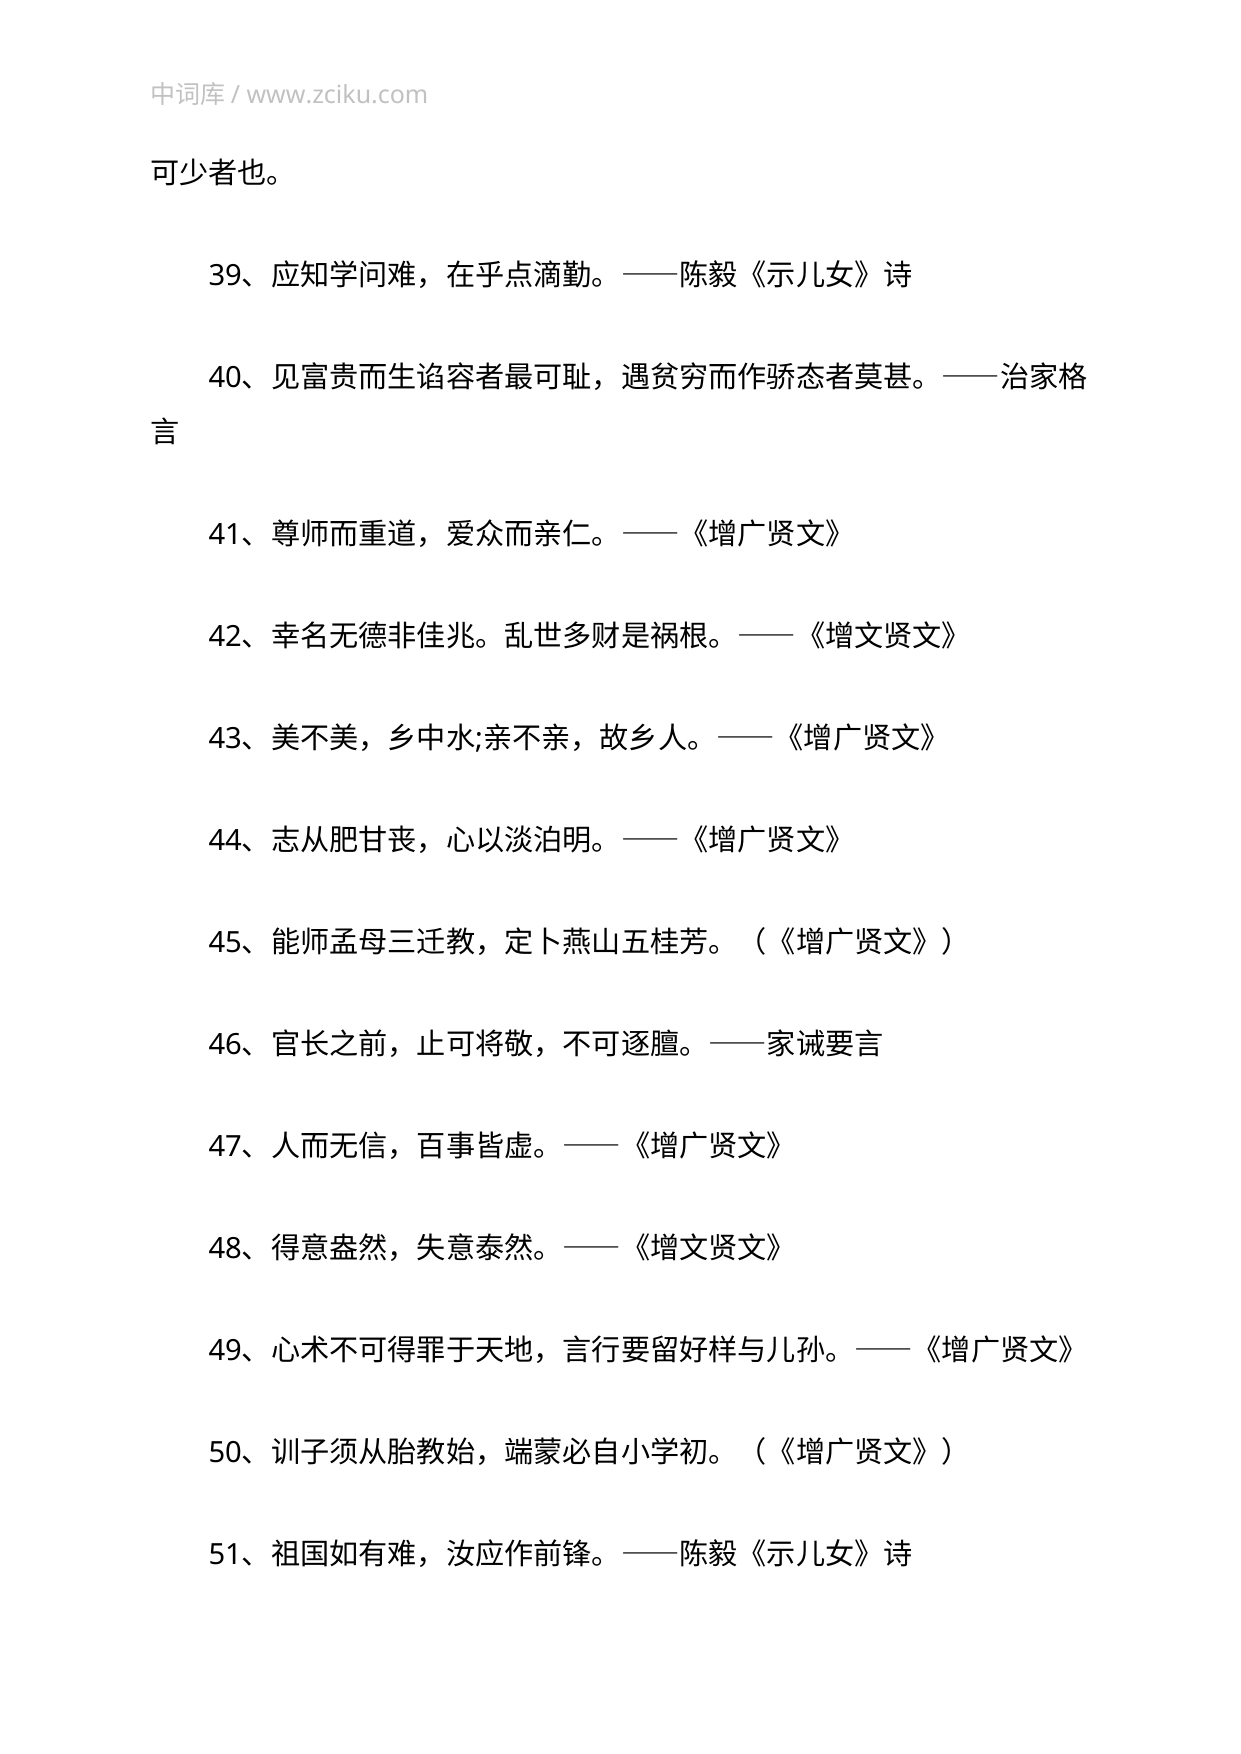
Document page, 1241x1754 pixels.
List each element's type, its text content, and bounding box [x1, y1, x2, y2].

text 46、官长之前，止可将敬，不可逐膻。——家诫要言 [150, 1020, 1090, 1063]
text 50、训子须从胎教始，端蒙必自小学初。（《增广贤文》） [150, 1428, 1090, 1471]
text 43、美不美，乡中水;亲不亲，故乡人。——《增广贤文》 [150, 714, 1090, 757]
text 47、人而无信，百事皆虚。——《增广贤文》 [150, 1122, 1090, 1165]
text 51、祖国如有难，汝应作前锋。——陈毅《示儿女》诗 [150, 1530, 1090, 1573]
text 49、心术不可得罪于天地，言行要留好样与儿孙。——《增广贤文》 [150, 1326, 1090, 1369]
text 42、幸名无德非佳兆。乱世多财是祸根。——《增文贤文》 [150, 612, 1090, 655]
text 44、志从肥甘丧，心以淡泊明。——《增广贤文》 [150, 816, 1090, 859]
text 39、应知学问难，在乎点滴勤。——陈毅《示儿女》诗 [150, 252, 1090, 294]
text 45、能师孟母三迁教，定卜燕山五桂芳。（《增广贤文》） [150, 918, 1090, 961]
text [150, 150, 1090, 192]
text 40、见富贵而生谄容者最可耻，遇贫穷而作骄态者莫甚。——治家格言 [150, 354, 1090, 451]
text 48、得意盎然，失意泰然。——《增文贤文》 [150, 1224, 1090, 1267]
text 41、尊师而重道，爱众而亲仁。——《增广贤文》 [150, 511, 1090, 553]
